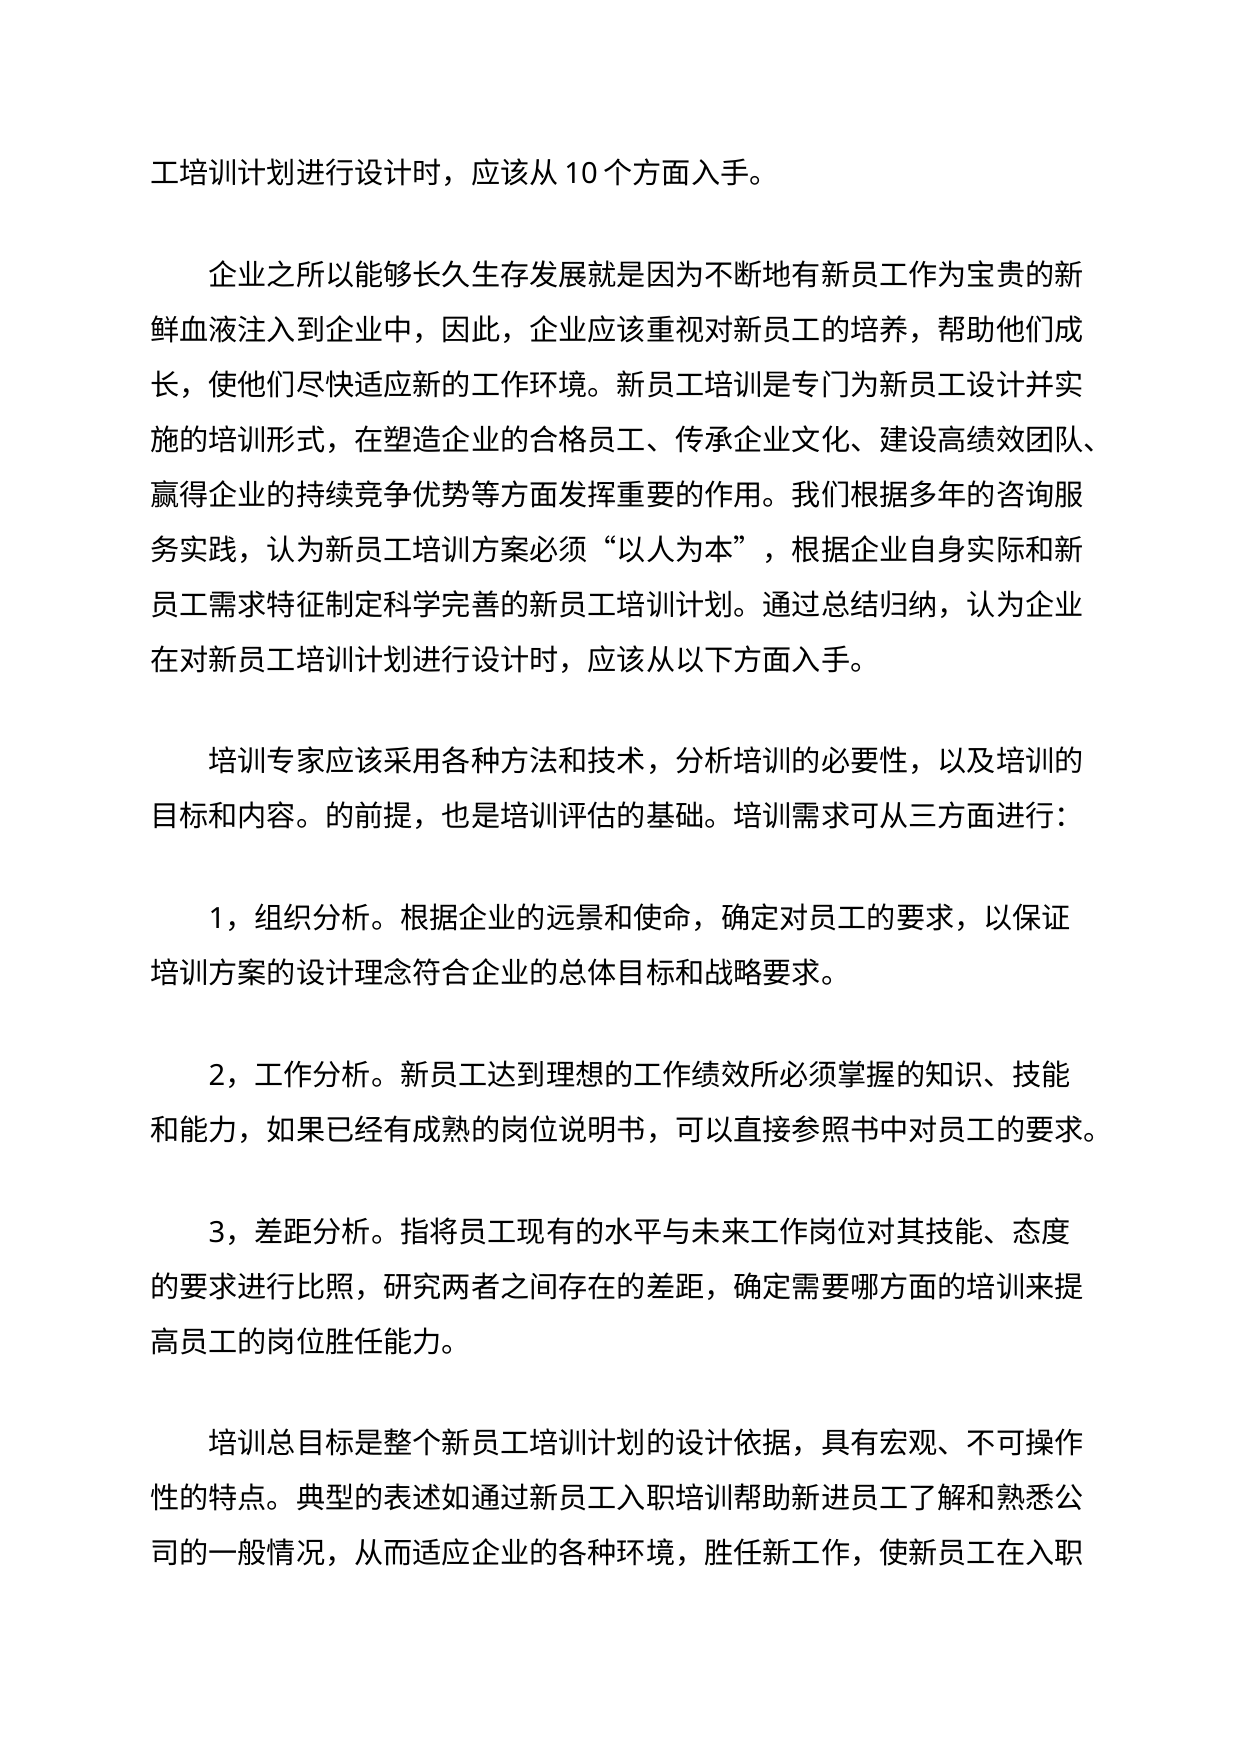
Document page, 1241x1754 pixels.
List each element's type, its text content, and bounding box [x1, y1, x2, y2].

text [150, 150, 1090, 192]
text 培训专家应该采用各种方法和技术，分析培训的必要性，以及培训的目标和内容。的前提，也是培训评估的基础。培训需求可从三方面进行： [150, 738, 1090, 835]
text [150, 1420, 1090, 1572]
text 企业之所以能够长久生存发展就是因为不断地有新员工作为宝贵的新鲜血液注入到企业中，因此，企业应该重视对新员工的培养，帮助他们成长，使他们尽快适应新的工作环境。新员工培训是专门为新员工设计并实施的培训形式，在塑造企业的合格员工、传承企业文化、建设高绩效团队、赢得企业的持续竞争优势等方面发挥重要的作用。我们根据多年的咨询服务实践，认为新员工培训方案必须“以人为本”，根据企业自身实际和新员工需求特征制定科学完善的新员工培训计划。通过总结归纳，认为企业在对新员工培训计划进行设计时，应该从以下方面入手。 [150, 252, 1090, 678]
text 3，差距分析。指将员工现有的水平与未来工作岗位对其技能、态度的要求进行比照，研究两者之间存在的差距，确定需要哪方面的培训来提高员工的岗位胜任能力。 [150, 1208, 1090, 1360]
text 2，工作分析。新员工达到理想的工作绩效所必须掌握的知识、技能和能力，如果已经有成熟的岗位说明书，可以直接参照书中对员工的要求。 [150, 1051, 1090, 1149]
text 1，组织分析。根据企业的远景和使命，确定对员工的要求，以保证培训方案的设计理念符合企业的总体目标和战略要求。 [150, 895, 1090, 992]
